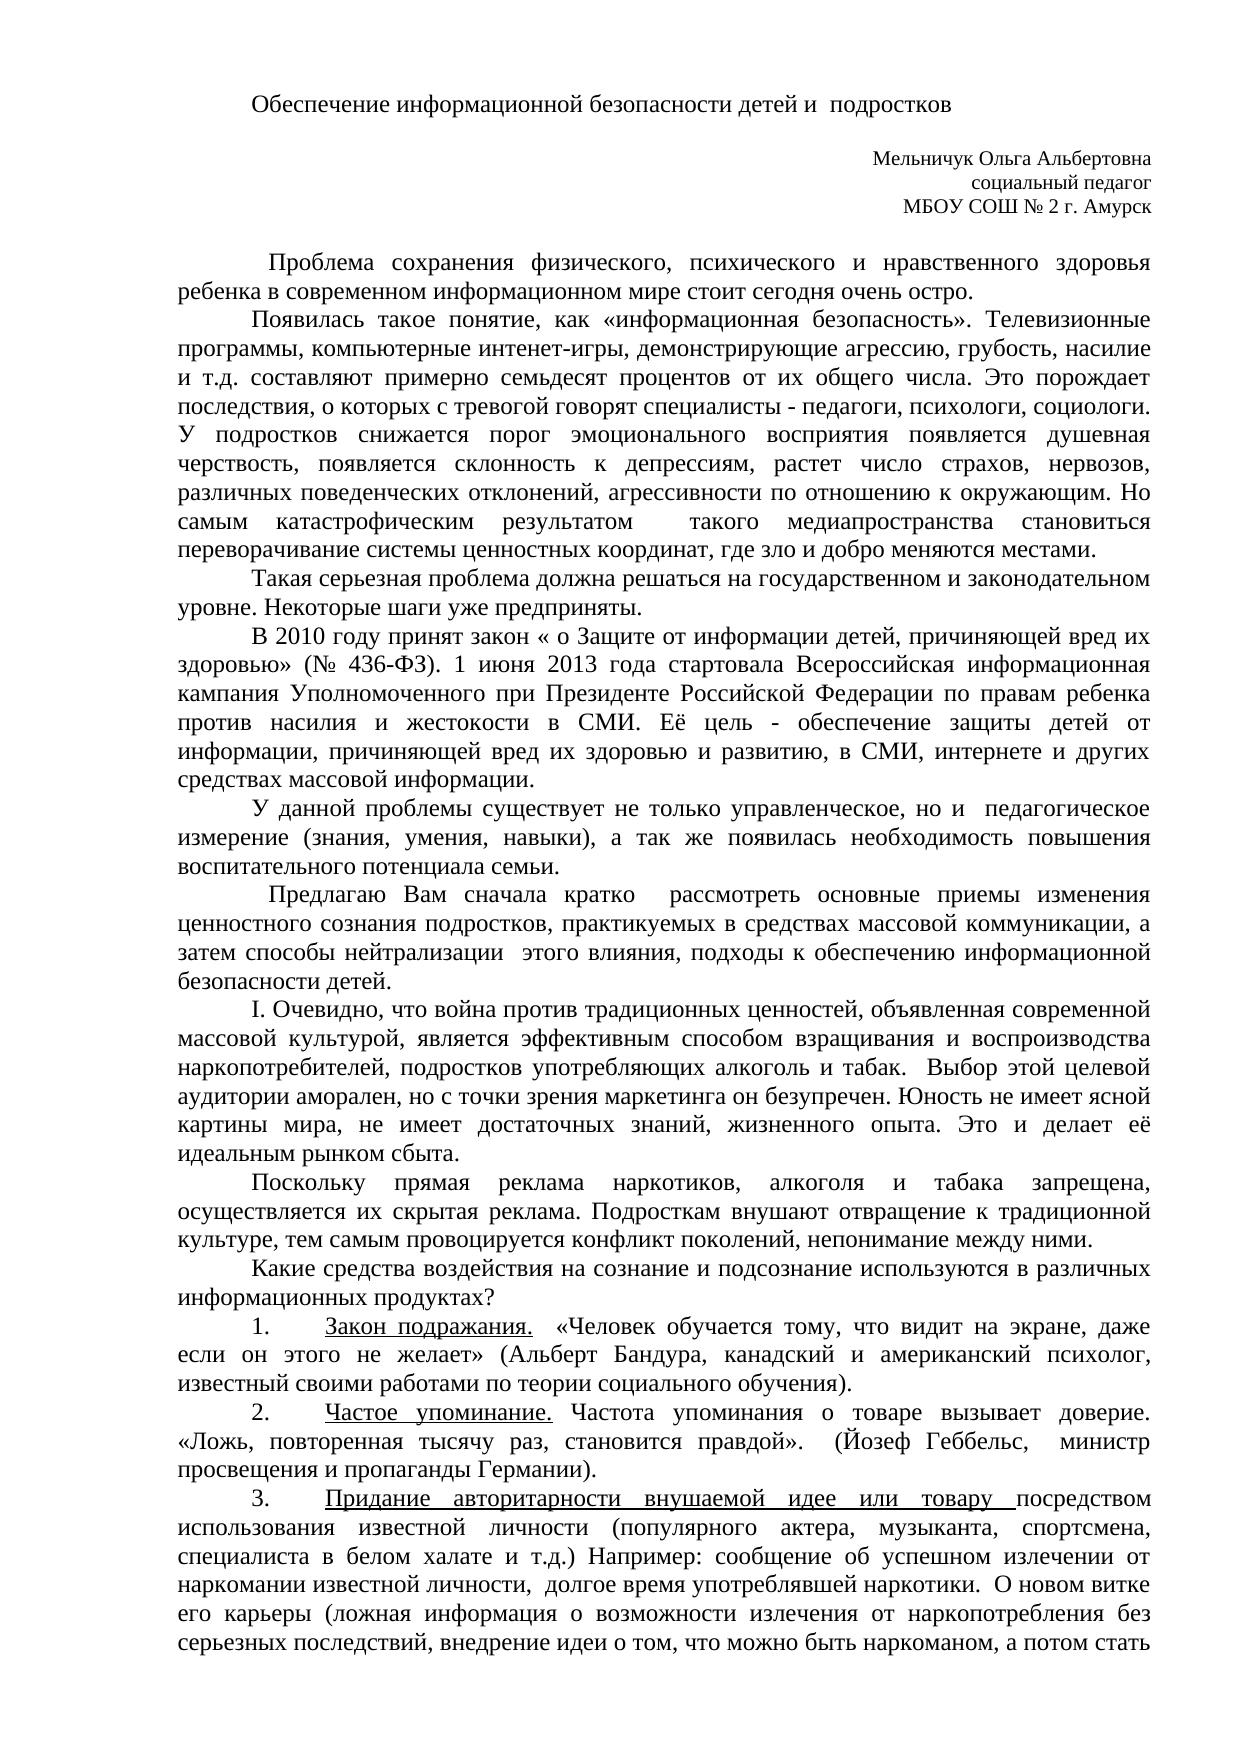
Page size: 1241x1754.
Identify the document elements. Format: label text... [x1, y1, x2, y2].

list Закон подражания. «Человек обучается тому, что видит на экране, даже если он этого не желает» (Альберт Бандура, канадский и американский психолог, известный своими работами по теории социального обучения). [177, 1311, 1152, 1368]
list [177, 1483, 1152, 1656]
text Проблема сохранения физического, психического и нравственного здоровья ребенка в современном информационном мире стоит сегодня очень остро. [177, 247, 1152, 304]
text МБОУ СОШ № 2 г. Амурск [177, 194, 1152, 218]
text Поскольку прямая реклама наркотиков, алкоголя и табака запрещена, осуществляется их скрытая реклама. Подросткам внушают отвращение к традиционной культуре, тем самым провоцируется конфликт поколений, непонимание между ними. [177, 1167, 1152, 1253]
text Появилась такое понятие, как «информационная безопасность». Телевизионные программы, компьютерные интенет-игры, демонстрирующие агрессию, грубость, насилие и т.д. составляют примерно семьдесят процентов от их общего числа. Это порождает последствия, о которых с тревогой говорят специалисты - педагоги, психологи, социологи. У подростков снижается порог эмоционального восприятия появляется душевная черствость, появляется склонность к депрессиям, растет число страхов, нервозов, различных поведенческих отклонений, агрессивности по отношению к окружающим. Но самым катастрофическим результатом такого медиапространства становиться переворачивание системы ценностных координат, где зло и добро меняются местами. [177, 304, 1152, 563]
text Предлагаю Вам сначала кратко рассмотреть основные приемы изменения ценностного сознания подростков, практикуемых в средствах массовой коммуникации, а затем способы нейтрализации этого влияния, подходы к обеспечению информационной безопасности детей. [177, 879, 1152, 994]
text Мельничук Ольга Альбертовна [177, 146, 1152, 170]
text I. Очевидно, что война против традиционных ценностей, объявленная современной массовой культурой, является эффективным способом взращивания и воспроизводства наркопотребителей, подростков употребляющих алкоголь и табак. Выбор этой целевой аудитории аморален, но с точки зрения маркетинга он безупречен. Юность не имеет ясной картины мира, не имеет достаточных знаний, жизненного опыта. Это и делает её идеальным рынком сбыта. [177, 994, 1152, 1167]
text социальный педагог [177, 170, 1152, 194]
list Частое упоминание. Частота упоминания о товаре вызывает доверие. «Ложь, повторенная тысячу раз, становится правдой». (Йозеф Геббельс, министр просвещения и пропаганды Германии). [177, 1397, 1152, 1483]
text Обеспечение информационной безопасности детей и подростков [177, 89, 1152, 117]
text В 2010 году принят закон « о Защите от информации детей, причиняющей вред их здоровью» (№ 436-ФЗ). 1 июня 2013 года стартовала Всероссийская информационная кампания Уполномоченного при Президенте Российской Федерации по правам ребенка против насилия и жестокости в СМИ. Её цель - обеспечение защиты детей от информации, причиняющей вред их здоровью и развитию, в СМИ, интернете и других средствах массовой информации. [177, 621, 1152, 793]
text У данной проблемы существует не только управленческое, но и педагогическое измерение (знания, умения, навыки), а так же появилась необходимость повышения воспитательного потенциала семьи. [177, 793, 1152, 879]
text Какие средства воздействия на сознание и подсознание используются в различных информационных продуктах? [177, 1253, 1152, 1311]
text Такая серьезная проблема должна решаться на государственном и законодательном уровне. Некоторые шаги уже предприняты. [177, 563, 1152, 621]
